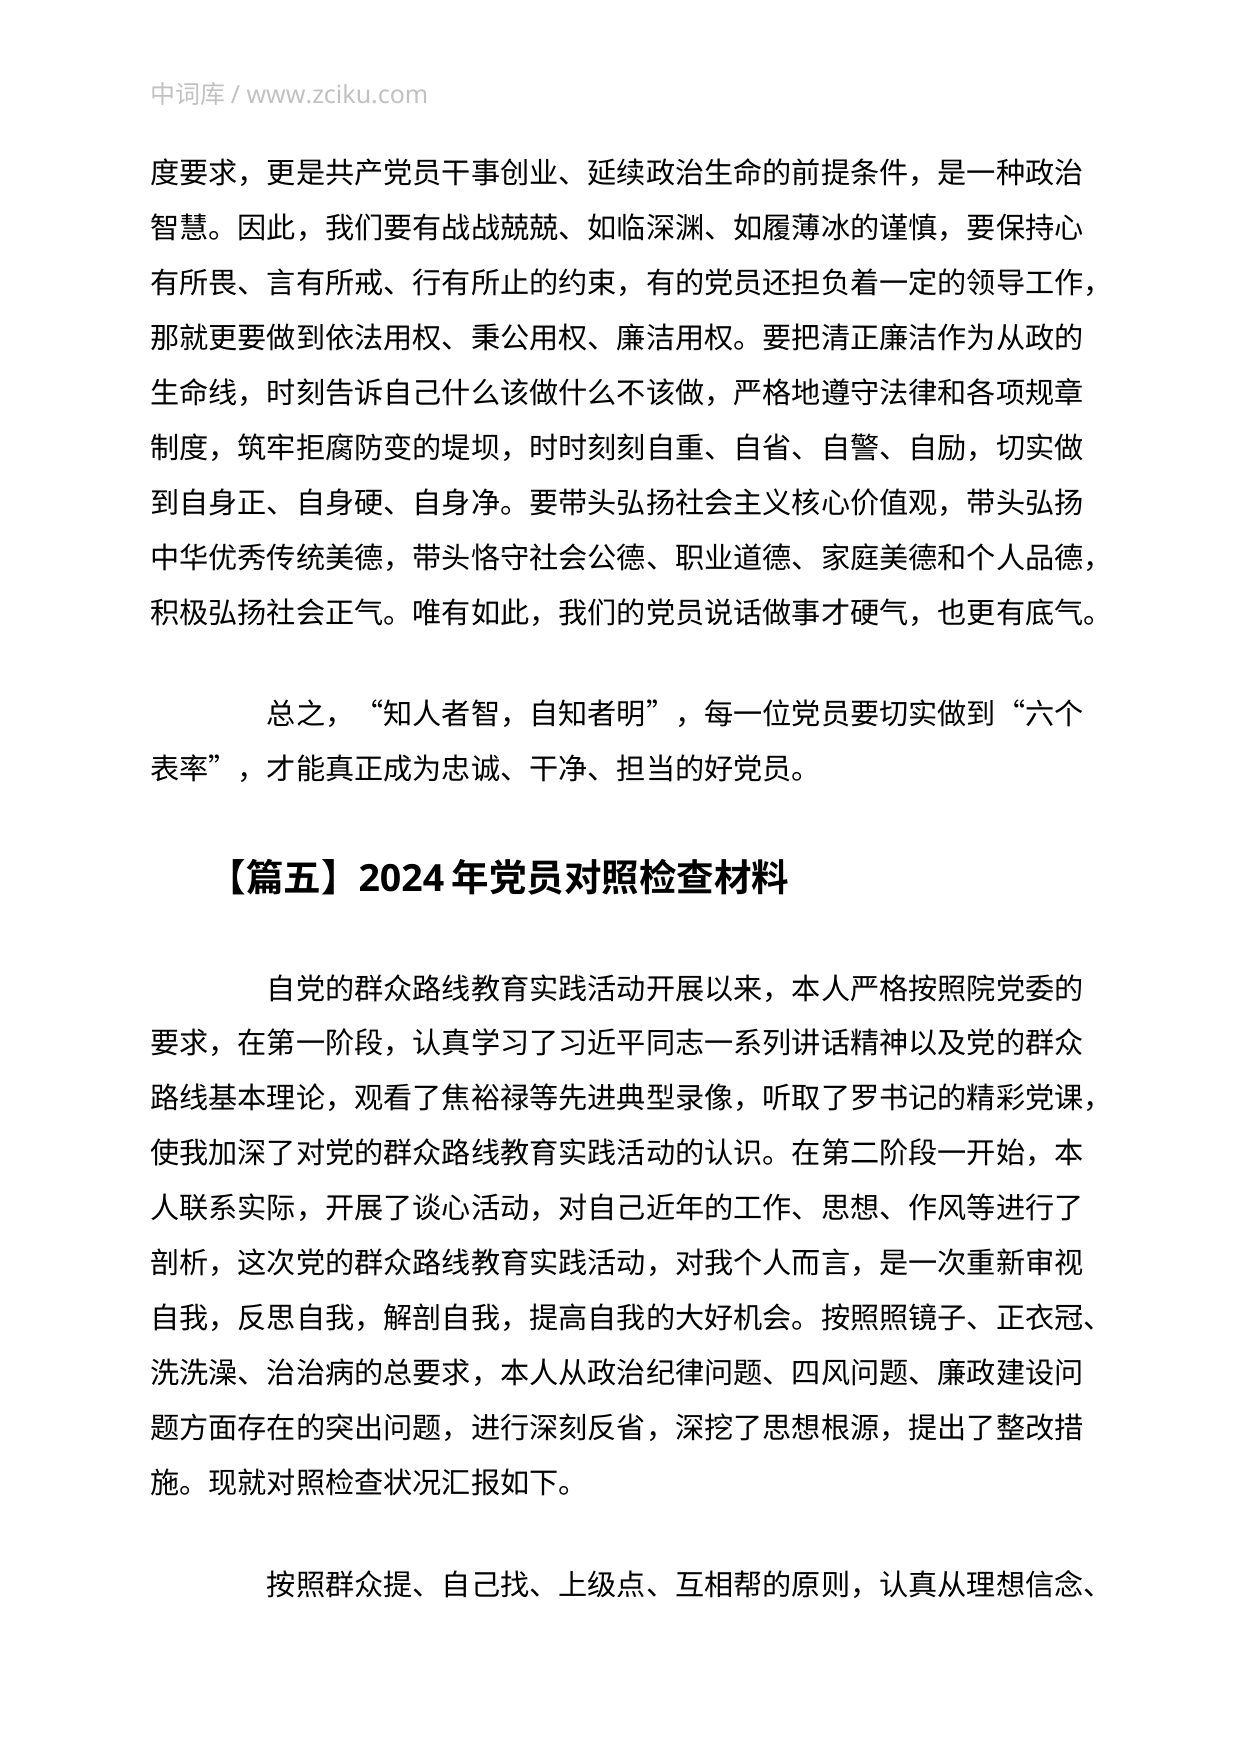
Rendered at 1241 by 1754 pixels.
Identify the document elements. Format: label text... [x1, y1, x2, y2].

text 总之，“知人者智，自知者明”，每一位党员要切实做到“六个表率”，才能真正成为忠诚、干净、担当的好党员。 [150, 691, 1090, 788]
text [150, 1561, 1090, 1603]
text 自党的群众路线教育实践活动开展以来，本人严格按照院党委的要求，在第一阶段，认真学习了习近平同志一系列讲话精神以及党的群众路线基本理论，观看了焦裕禄等先进典型录像，听取了罗书记的精彩党课，使我加深了对党的群众路线教育实践活动的认识。在第二阶段一开始，本人联系实际，开展了谈心活动，对自己近年的工作、思想、作风等进行了剖析，这次党的群众路线教育实践活动，对我个人而言，是一次重新审视自我，反思自我，解剖自我，提高自我的大好机会。按照照镜子、正衣冠、洗洗澡、治治病的总要求，本人从政治纪律问题、四风问题、廉政建设问题方面存在的突出问题，进行深刻反省，深挖了思想根源，提出了整改措施。现就对照检查状况汇报如下。 [150, 965, 1090, 1502]
text 【篇五】2024年党员对照检查材料 [150, 848, 1090, 902]
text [150, 150, 1090, 631]
